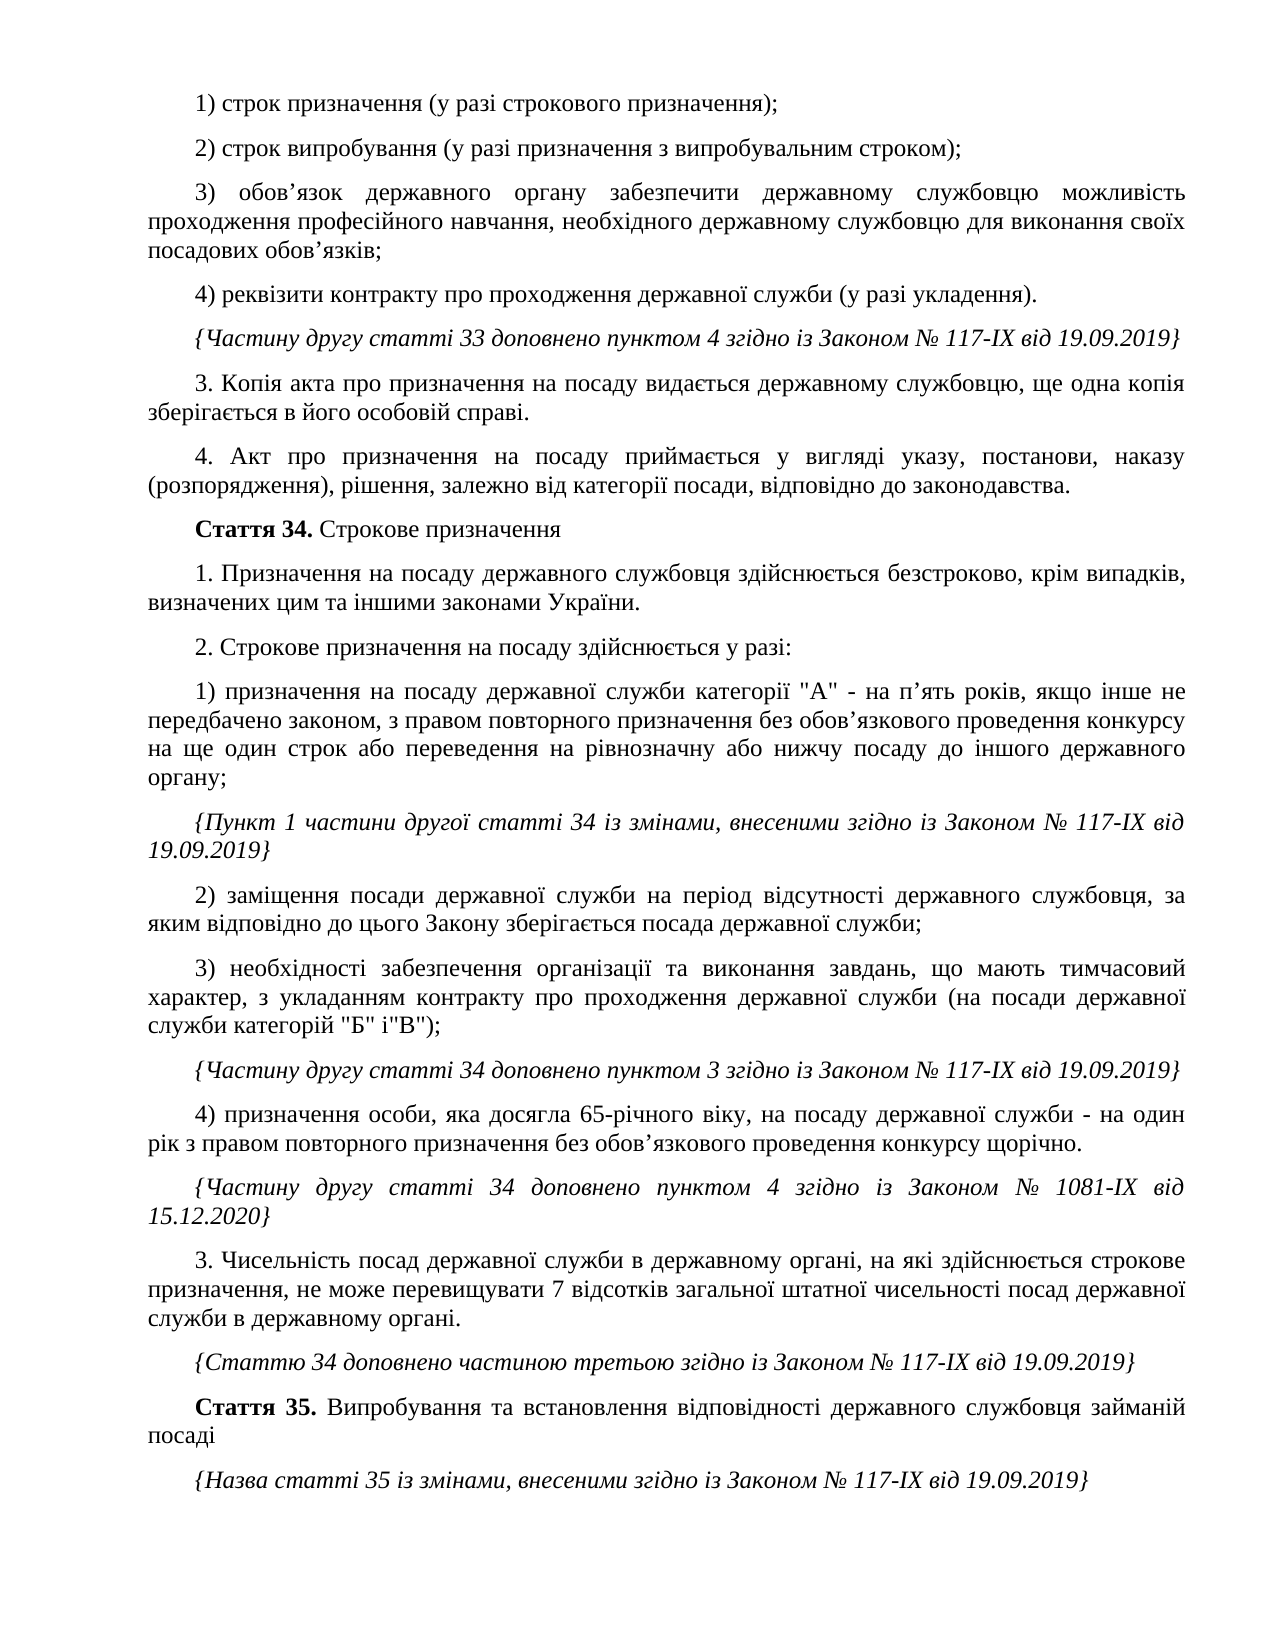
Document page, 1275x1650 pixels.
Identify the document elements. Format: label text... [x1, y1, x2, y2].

text {Частину другу статті 34 доповнено пунктом 4 згідно із Законом № 1081-IX від 15.12.2020} [148, 1172, 1186, 1230]
text 3. Копія акта про призначення на посаду видається державному службовцю, ще одна копія зберігається в його особовій справі. [148, 368, 1186, 425]
text 2) строк випробування (у разі призначення з випробувальним строком); [148, 133, 1186, 162]
text 3) необхідності забезпечення організації та виконання завдань, що мають тимчасовий характер, з укладанням контракту про проходження державної служби (на посади державної служби категорій "Б" і"В"); [148, 953, 1186, 1039]
text 4) реквізити контракту про проходження державної служби (у разі укладення). [148, 279, 1186, 308]
text {Частину другу статті 33 доповнено пунктом 4 згідно із Законом № 117-IX від 19.09.2019} [148, 323, 1186, 352]
text 2) заміщення посади державної служби на період відсутності державного службовця, за яким відповідно до цього Закону зберігається посада державної служби; [148, 880, 1186, 937]
text 1. Призначення на посаду державного службовця здійснюється безстроково, крім випадків, визначених цим та іншими законами України. [148, 558, 1186, 616]
text 4. Акт про призначення на посаду приймається у вигляді указу, постанови, наказу (розпорядження), рішення, залежно від категорії посади, відповідно до законодавства. [148, 441, 1186, 498]
text {Статтю 34 доповнено частиною третьою згідно із Законом № 117-IX від 19.09.2019} [148, 1347, 1186, 1376]
text 3. Чисельність посад державної служби в державному органі, на які здійснюється строкове призначення, не може перевищувати 7 відсотків загальної штатної чисельності посад державної служби в державному органі. [148, 1245, 1186, 1332]
text 2. Строкове призначення на посаду здійснюється у разі: [148, 632, 1186, 660]
text Стаття 35. Випробування та встановлення відповідності державного службовця займаній посаді [148, 1392, 1186, 1449]
text 1) строк призначення (у разі строкового призначення); [148, 88, 1186, 117]
text {Пункт 1 частини другої статті 34 із змінами, внесеними згідно із Законом № 117-IX від 19.09.2019} [148, 807, 1186, 864]
text {Назва статті 35 із змінами, внесеними згідно із Законом № 117-IX від 19.09.2019} [148, 1465, 1186, 1493]
text {Частину другу статті 34 доповнено пунктом 3 згідно із Законом № 117-IX від 19.09.2019} [148, 1055, 1186, 1083]
text 1) призначення на посаду державної служби категорії "А" - на п’ять років, якщо інше не передбачено законом, з правом повторного призначення без обов’язкового проведення конкурсу на ще один строк або переведення на рівнозначну або нижчу посаду до іншого державного органу; [148, 676, 1186, 791]
text Стаття 34. Строкове призначення [148, 514, 1186, 543]
text 4) призначення особи, яка досягла 65-річного віку, на посаду державної служби - на один рік з правом повторного призначення без обов’язкового проведення конкурсу щорічно. [148, 1099, 1186, 1157]
text 3) обов’язок державного органу забезпечити державному службовцю можливість проходження професійного навчання, необхідного державному службовцю для виконання своїх посадових обов’язків; [148, 177, 1186, 263]
